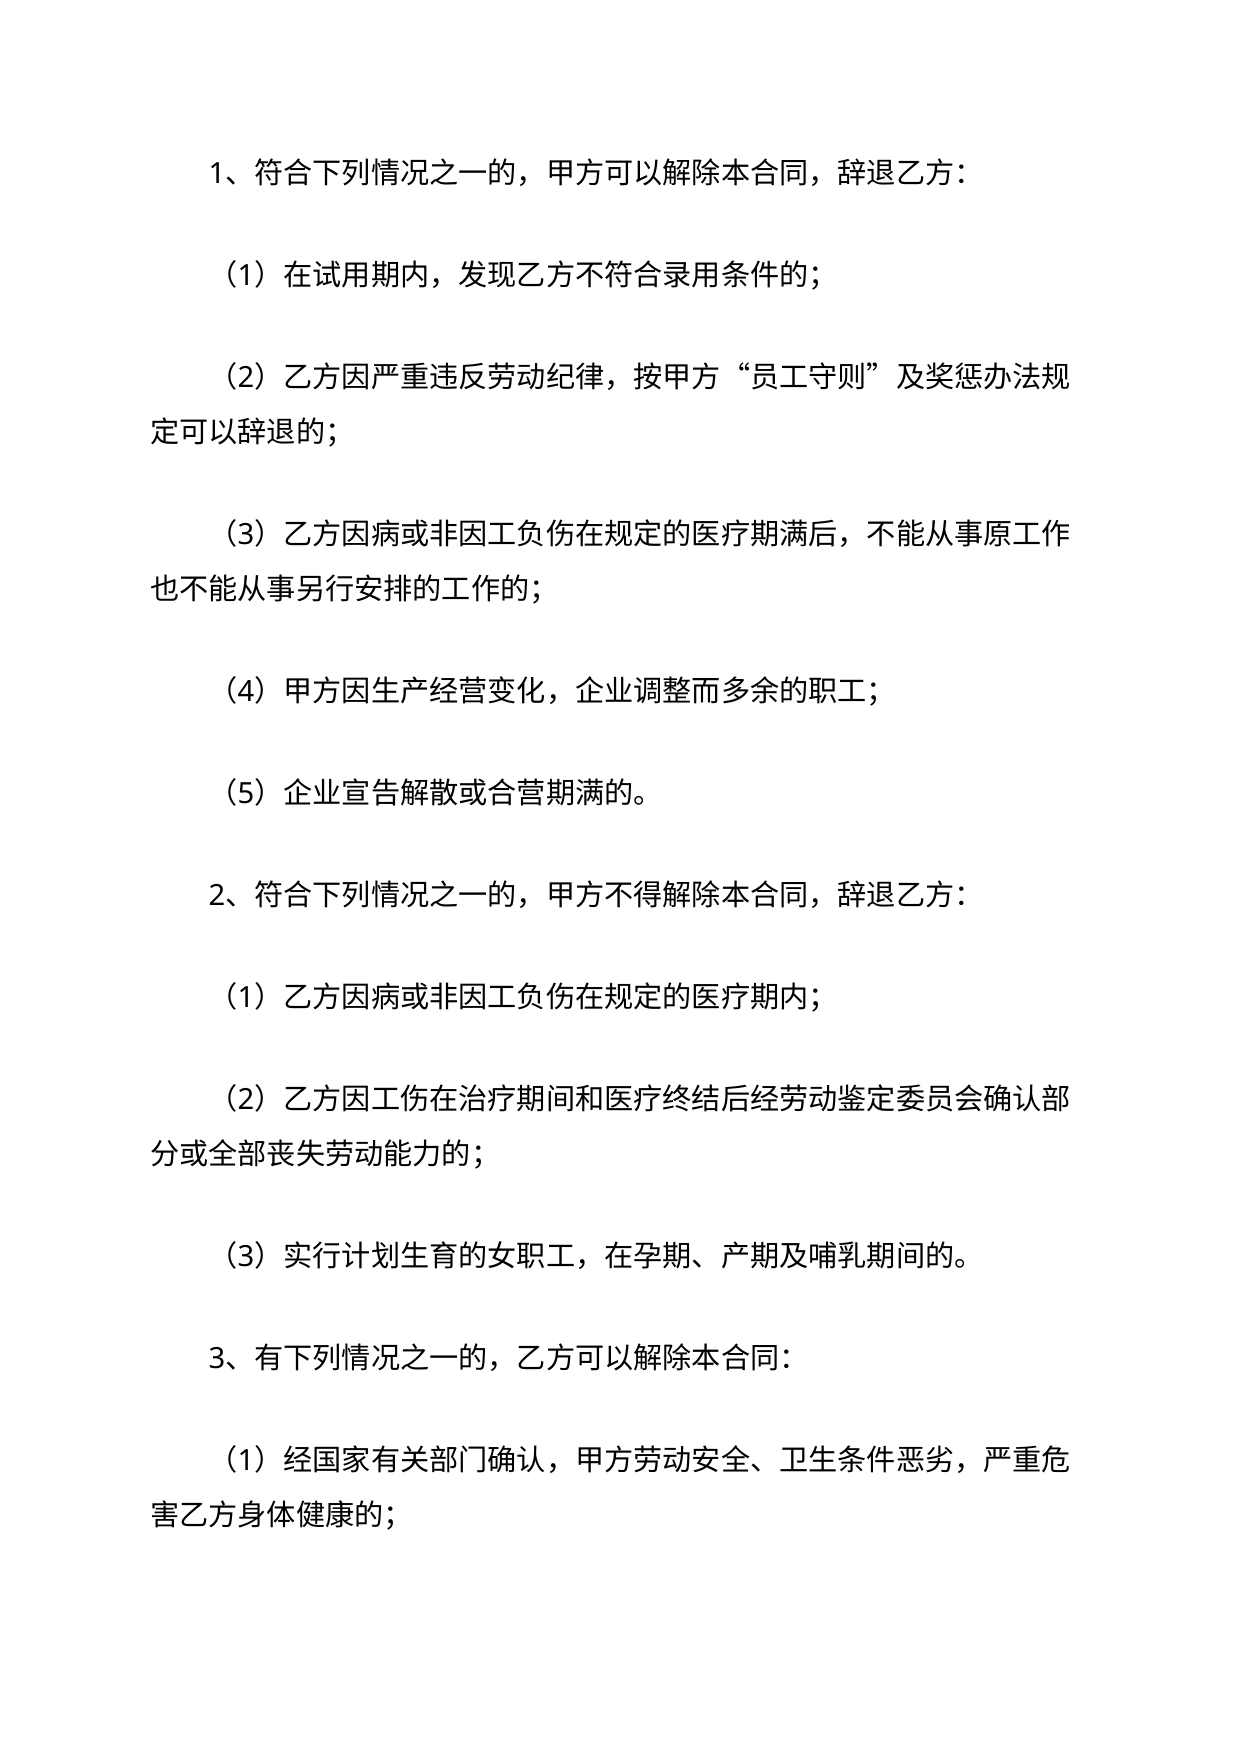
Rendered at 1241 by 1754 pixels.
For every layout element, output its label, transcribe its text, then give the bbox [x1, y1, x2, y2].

text 1、符合下列情况之一的，甲方可以解除本合同，辞退乙方： [150, 150, 1090, 192]
text （1）在试用期内，发现乙方不符合录用条件的； [150, 252, 1090, 294]
text 3、有下列情况之一的，乙方可以解除本合同： [150, 1334, 1090, 1377]
text （2）乙方因工伤在治疗期间和医疗终结后经劳动鉴定委员会确认部分或全部丧失劳动能力的； [150, 1075, 1090, 1173]
text （3）乙方因病或非因工负伤在规定的医疗期满后，不能从事原工作也不能从事另行安排的工作的； [150, 511, 1090, 608]
text （1）经国家有关部门确认，甲方劳动安全、卫生条件恶劣，严重危害乙方身体健康的； [150, 1436, 1090, 1533]
text 2、符合下列情况之一的，甲方不得解除本合同，辞退乙方： [150, 871, 1090, 914]
text （2）乙方因严重违反劳动纪律，按甲方“员工守则”及奖惩办法规定可以辞退的； [150, 354, 1090, 451]
text （5）企业宣告解散或合营期满的。 [150, 769, 1090, 812]
text （4）甲方因生产经营变化，企业调整而多余的职工； [150, 667, 1090, 710]
text （1）乙方因病或非因工负伤在规定的医疗期内； [150, 973, 1090, 1016]
text （3）实行计划生育的女职工，在孕期、产期及哺乳期间的。 [150, 1232, 1090, 1274]
